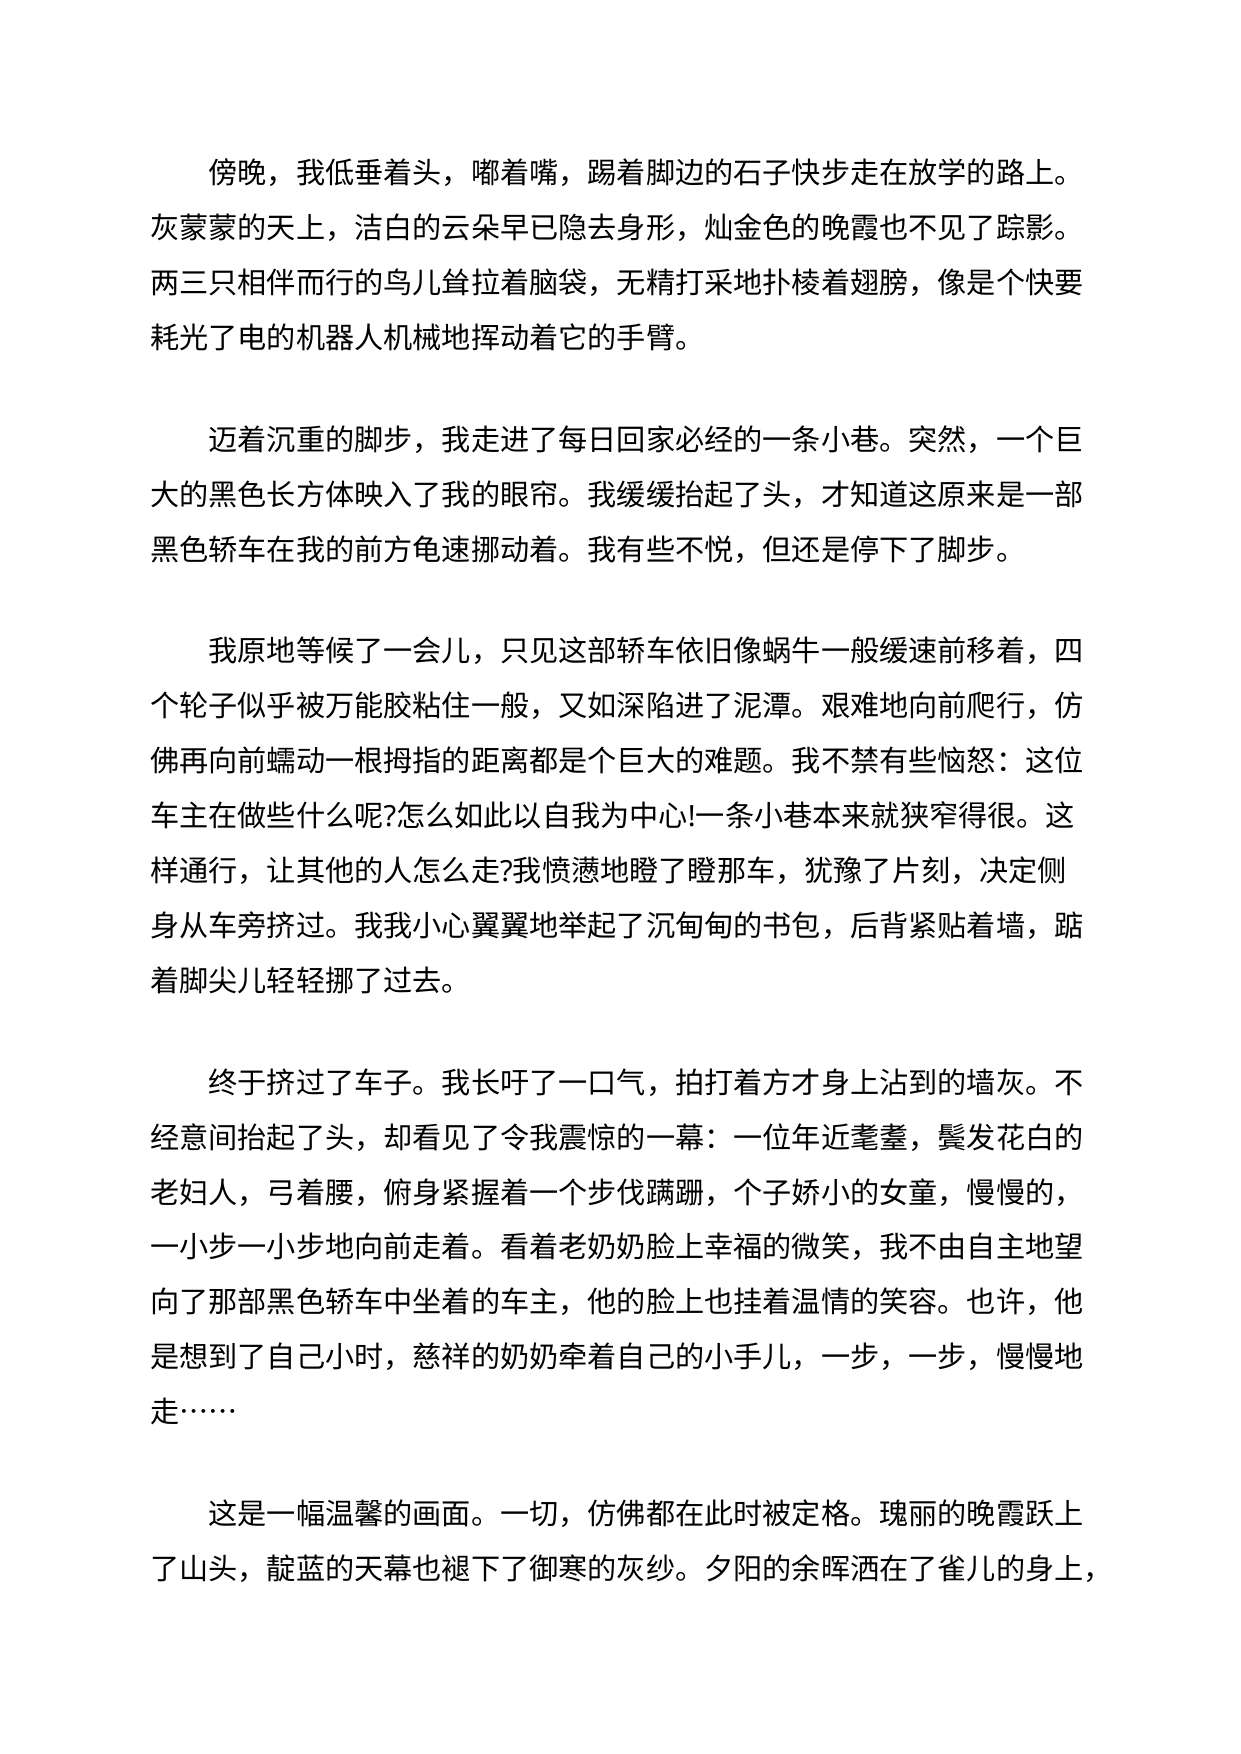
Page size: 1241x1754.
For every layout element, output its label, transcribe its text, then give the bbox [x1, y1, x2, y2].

text 我原地等候了一会儿，只见这部轿车依旧像蜗牛一般缓速前移着，四个轮子似乎被万能胶粘住一般，又如深陷进了泥潭。艰难地向前爬行，仿佛再向前蠕动一根拇指的距离都是个巨大的难题。我不禁有些恼怒：这位车主在做些什么呢?怎么如此以自我为中心!一条小巷本来就狭窄得很。这样通行，让其他的人怎么走?我愤懑地瞪了瞪那车，犹豫了片刻，决定侧身从车旁挤过。我我小心翼翼地举起了沉甸甸的书包，后背紧贴着墙，踮着脚尖儿轻轻挪了过去。 [150, 628, 1090, 1000]
text 傍晚，我低垂着头，嘟着嘴，踢着脚边的石子快步走在放学的路上。灰蒙蒙的天上，洁白的云朵早已隐去身形，灿金色的晚霞也不见了踪影。两三只相伴而行的鸟儿耸拉着脑袋，无精打采地扑棱着翅膀，像是个快要耗光了电的机器人机械地挥动着它的手臂。 [150, 150, 1090, 357]
text 终于挤过了车子。我长吁了一口气，拍打着方才身上沾到的墙灰。不经意间抬起了头，却看见了令我震惊的一幕：一位年近耄耋，鬓发花白的老妇人，弓着腰，俯身紧握着一个步伐蹒跚，个子娇小的女童，慢慢的，一小步一小步地向前走着。看着老奶奶脸上幸福的微笑，我不由自主地望向了那部黑色轿车中坐着的车主，他的脸上也挂着温情的笑容。也许，他是想到了自己小时，慈祥的奶奶牵着自己的小手儿，一步，一步，慢慢地走…… [150, 1059, 1090, 1431]
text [150, 1491, 1090, 1588]
text 迈着沉重的脚步，我走进了每日回家必经的一条小巷。突然，一个巨大的黑色长方体映入了我的眼帘。我缓缓抬起了头，才知道这原来是一部黑色轿车在我的前方龟速挪动着。我有些不悦，但还是停下了脚步。 [150, 416, 1090, 568]
